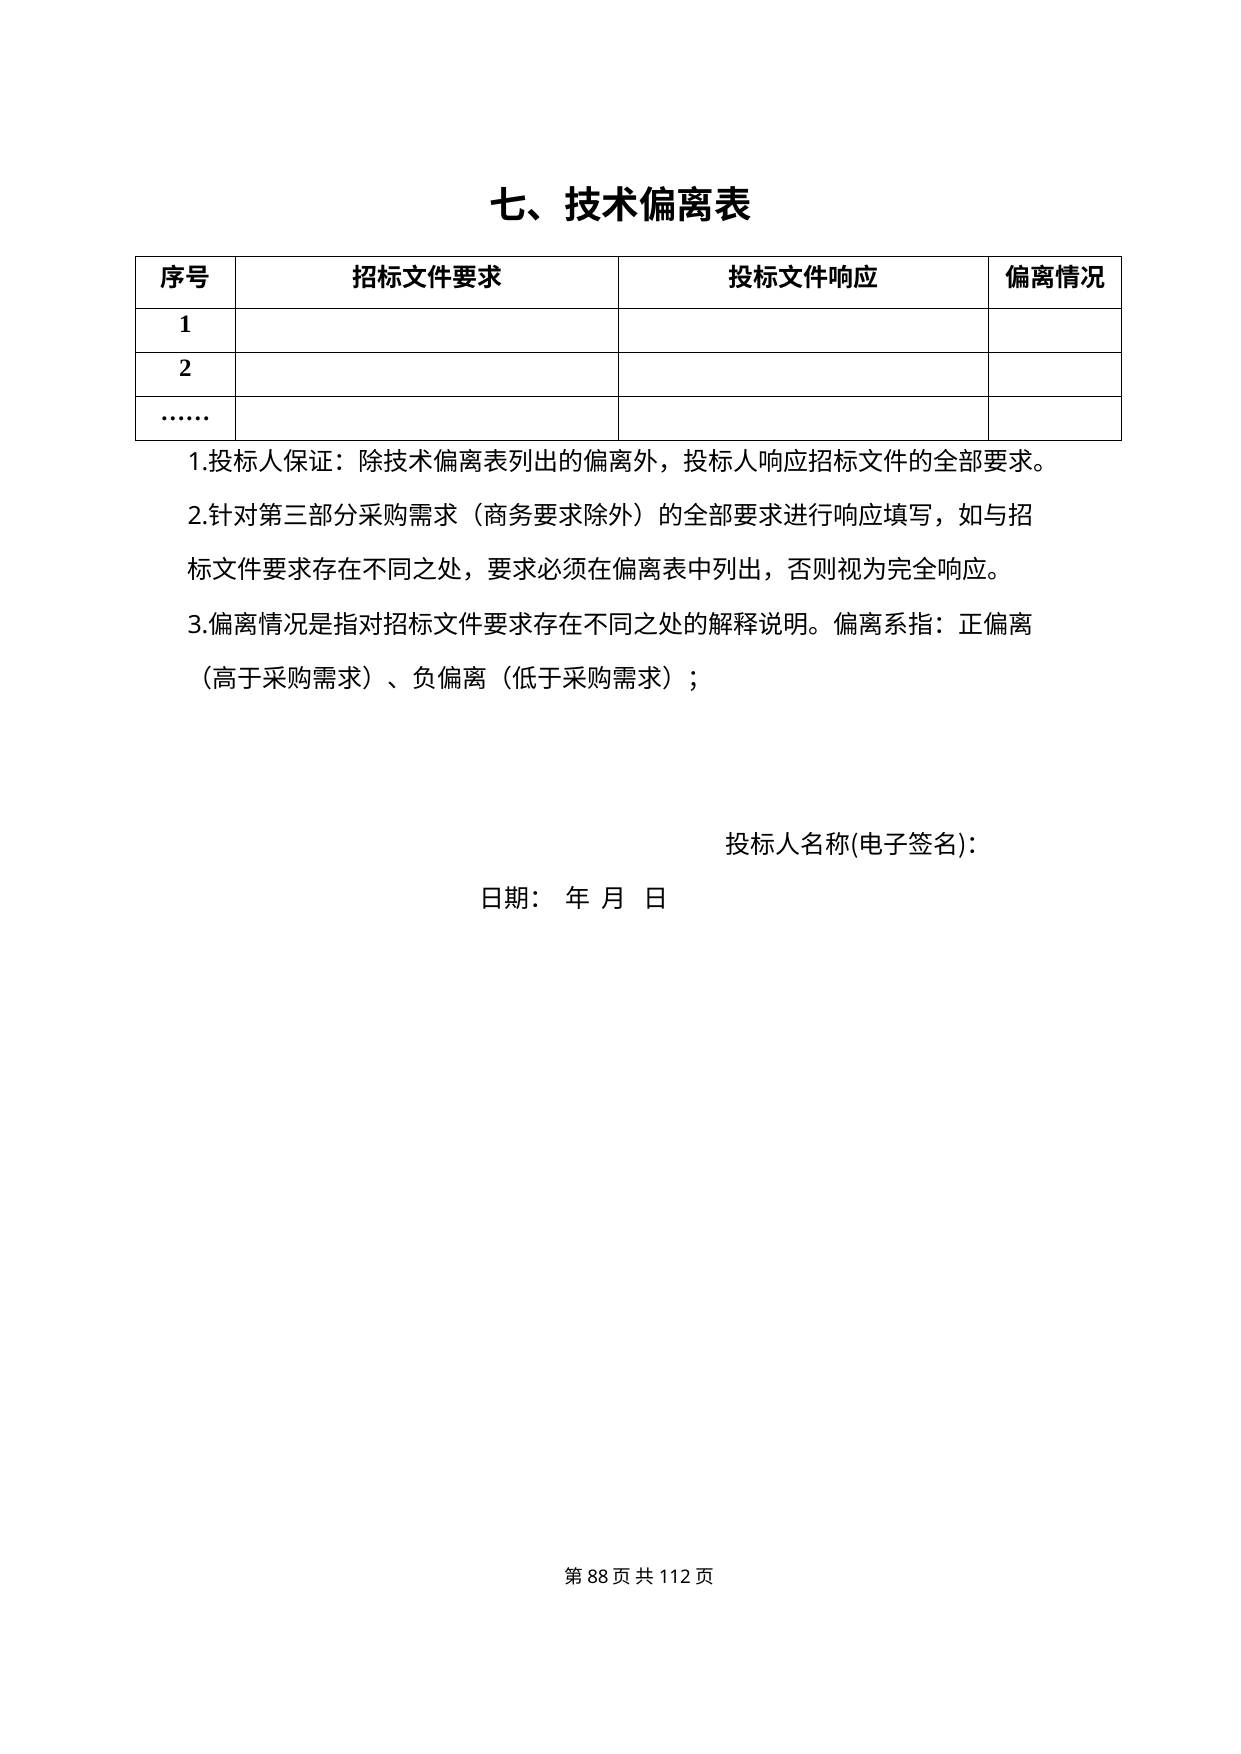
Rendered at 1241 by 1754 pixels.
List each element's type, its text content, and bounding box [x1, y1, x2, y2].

table_cell [236, 397, 618, 440]
text 2.针对第三部分采购需求（商务要求除外）的全部要求进行响应填写，如与招标文件要求存在不同之处，要求必须在偏离表中列出，否则视为完全响应。 [187, 495, 1053, 586]
table_cell [619, 353, 988, 396]
table_cell [236, 309, 618, 352]
table_cell [619, 309, 988, 352]
table_cell [236, 353, 618, 396]
table_header 偏离情况 [989, 257, 1121, 308]
table_header 招标文件要求 [236, 257, 618, 308]
table_cell [989, 353, 1121, 396]
table_cell [989, 397, 1121, 440]
table_cell [619, 397, 988, 440]
text 3.偏离情况是指对招标文件要求存在不同之处的解释说明。偏离系指：正偏离（高于采购需求）、负偏离（低于采购需求）； [187, 604, 1053, 695]
text 1.投标人保证：除技术偏离表列出的偏离外，投标人响应招标文件的全部要求。 [187, 441, 1053, 477]
table_header 投标文件响应 [619, 257, 988, 308]
text 投标人名称(电子签名)： [187, 824, 1053, 860]
subtitle 七、技术偏离表 [187, 175, 1053, 229]
table_header 序号 [136, 257, 235, 308]
table_cell 1 [136, 309, 235, 352]
table_cell …… [136, 397, 235, 440]
table_cell 2 [136, 353, 235, 396]
table_cell [989, 309, 1121, 352]
text 日期： 年 月 日 [187, 878, 1053, 915]
